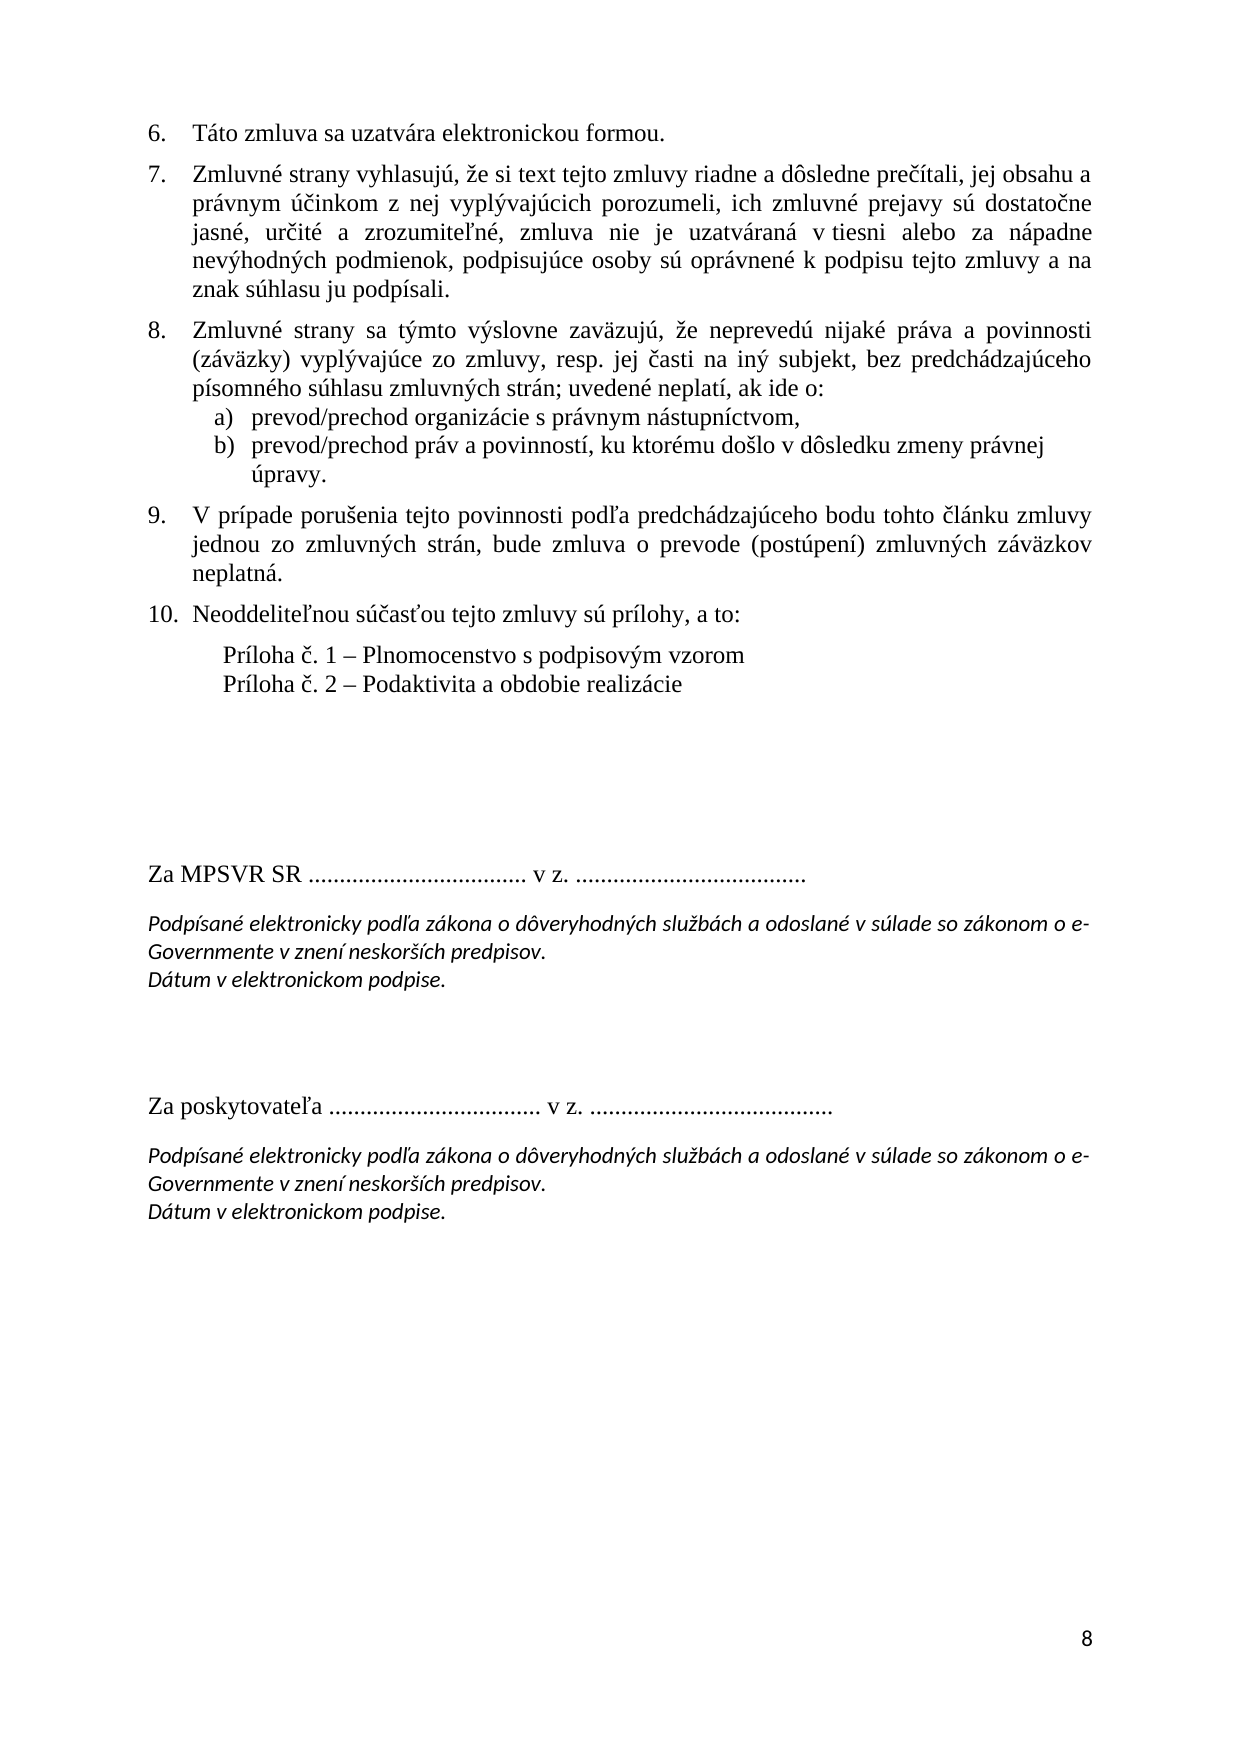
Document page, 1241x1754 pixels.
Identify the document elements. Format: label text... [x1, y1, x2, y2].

list Zmluvné strany vyhlasujú, že si text tejto zmluvy riadne a dôsledne prečítali, jej obsahu a právnym účinkom z nej vyplývajúcich porozumeli, ich zmluvné prejavy sú dostatočne jasné, určité a zrozumiteľné, zmluva nie je uzatváraná v tiesni alebo za nápadne nevýhodných podmienok, podpisujúce osoby sú oprávnené k podpisu tejto zmluvy a na znak súhlasu ju podpísali. [148, 159, 1092, 303]
text Podpísané elektronicky podľa zákona o dôveryhodných službách a odoslané v súlade so zákonom o e-Governmente v znení neskorších predpisov. [148, 1141, 1092, 1197]
text Dátum v elektronickom podpise. [148, 1197, 1092, 1225]
list prevod/prechod práv a povinností, ku ktorému došlo v dôsledku zmeny právnej úpravy. [214, 431, 1092, 488]
text Podpísané elektronicky podľa zákona o dôveryhodných službách a odoslané v súlade so zákonom o e-Governmente v znení neskorších predpisov. [148, 909, 1092, 965]
list Príloha č. 1 – Plnomocenstvo s podpisovým vzorom [223, 641, 1092, 669]
list Neoddeliteľnou súčasťou tejto zmluvy sú prílohy, a to: [148, 599, 1092, 628]
list Táto zmluva sa uzatvára elektronickou formou. [148, 118, 1092, 147]
text Dátum v elektronickom podpise. [148, 965, 1092, 993]
list V prípade porušenia tejto povinnosti podľa predchádzajúceho bodu tohto článku zmluvy jednou zo zmluvných strán, bude zmluva o prevode (postúpení) zmluvných záväzkov neplatná. [148, 501, 1092, 587]
list prevod/prechod organizácie s právnym nástupníctvom, [214, 402, 1092, 431]
list Zmluvné strany sa týmto výslovne zaväzujú, že neprevedú nijaké práva a povinnosti (záväzky) vyplývajúce zo zmluvy, resp. jej časti na iný subjekt, bez predchádzajúceho písomného súhlasu zmluvných strán; uvedené neplatí, ak ide o: [148, 316, 1092, 402]
text Za poskytovateľa .................................. v z. ....................................... [148, 1091, 1092, 1120]
list Príloha č. 2 – Podaktivita a obdobie realizácie [223, 669, 1092, 698]
text Za MPSVR SR ................................... v z. ..................................... [148, 859, 1092, 888]
